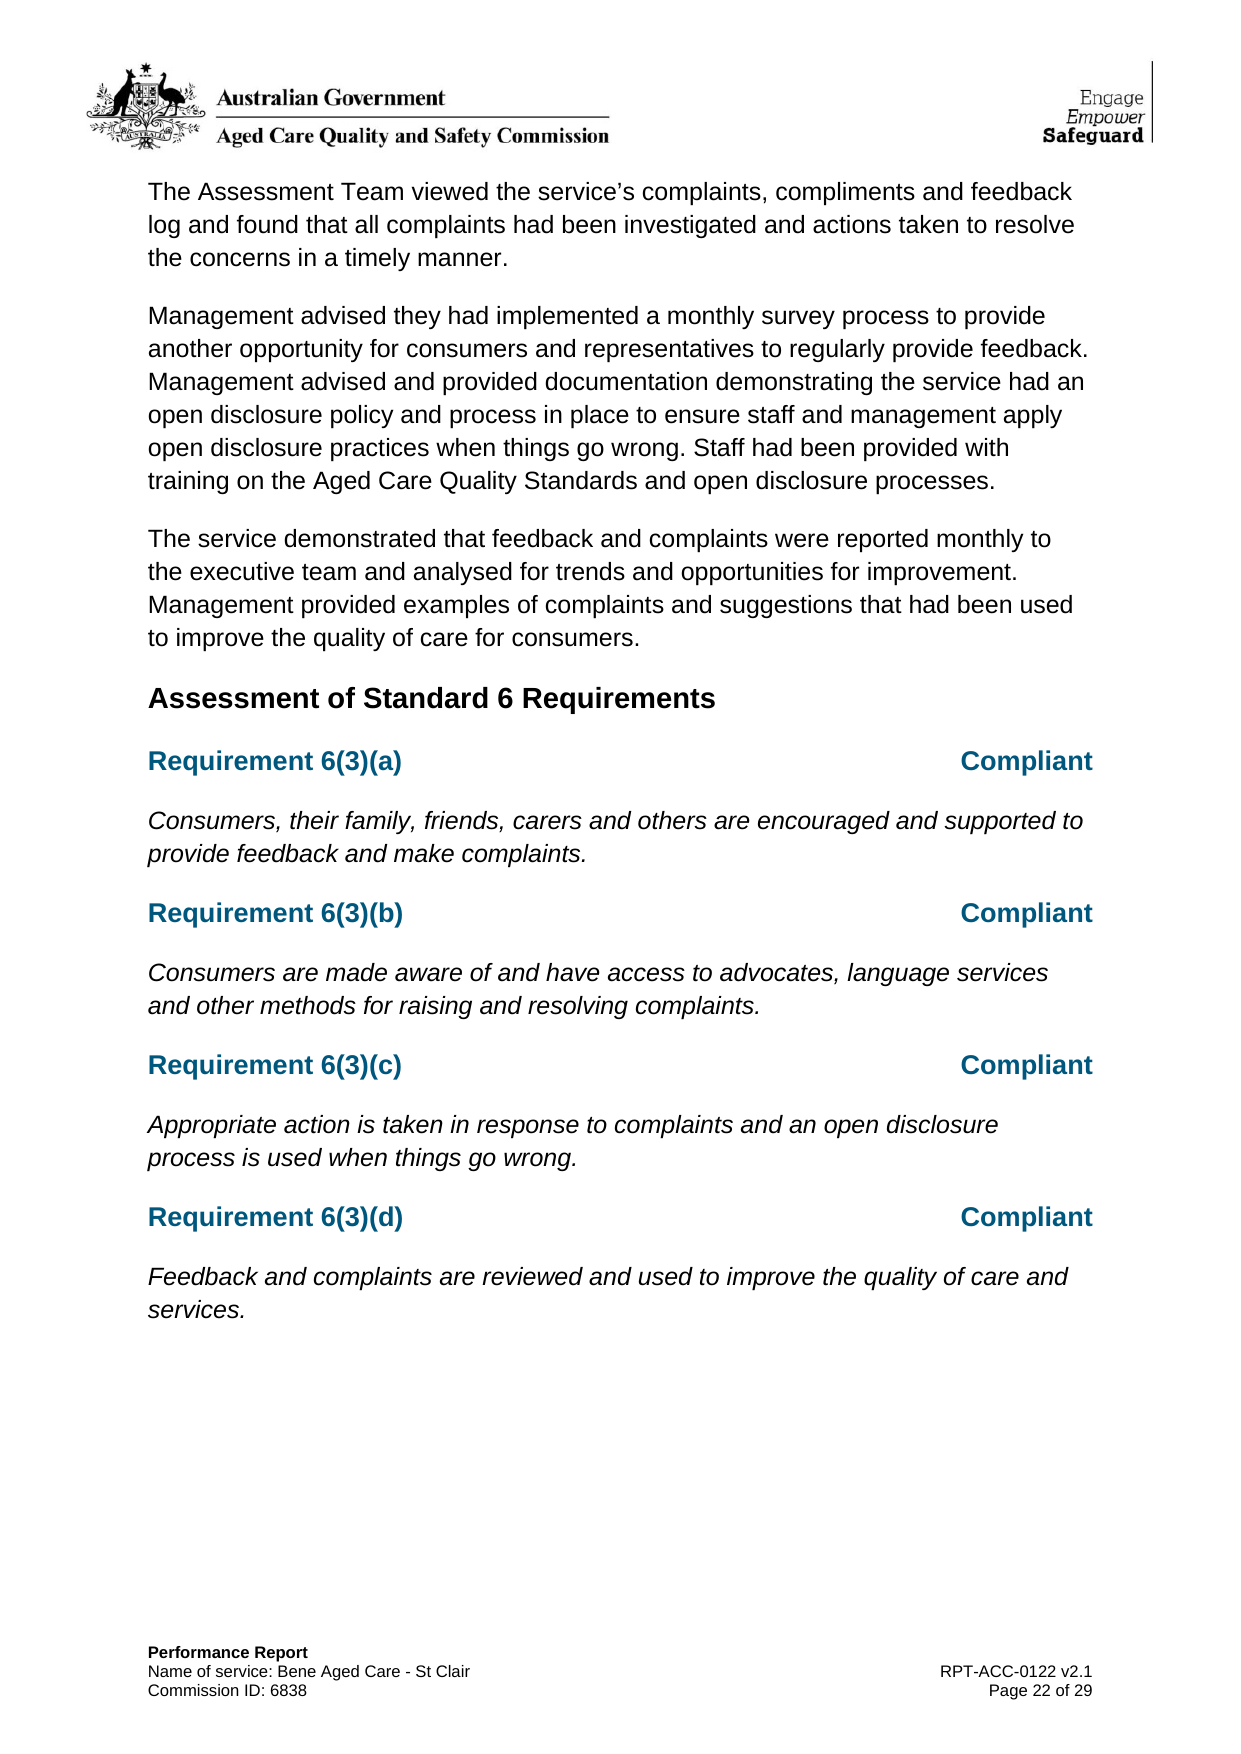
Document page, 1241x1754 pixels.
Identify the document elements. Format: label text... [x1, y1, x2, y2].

list The Assessment Team viewed the service’s complaints, compliments and feedback log and found that all complaints had been investigated and actions taken to resolve the concerns in a timely manner. [148, 177, 1092, 272]
subtitle Requirement 6(3)(b) Compliant [148, 897, 1092, 928]
subtitle Requirement 6(3)(d) Compliant [148, 1201, 1092, 1232]
subtitle Requirement 6(3)(c) Compliant [148, 1049, 1092, 1080]
subtitle Requirement 6(3)(a) Compliant [148, 745, 1092, 776]
list The service demonstrated that feedback and complaints were reported monthly to the executive team and analysed for trends and opportunities for improvement. Management provided examples of complaints and suggestions that had been used to improve the quality of care for consumers. [148, 524, 1092, 652]
picture [0, 1, 1241, 171]
subtitle Assessment of Standard 6 Requirements [148, 681, 1092, 715]
text Appropriate action is taken in response to complaints and an open disclosure process is used when things go wrong. [148, 1110, 1092, 1172]
text Consumers, their family, friends, carers and others are encouraged and supported to provide feedback and make complaints. [148, 806, 1092, 868]
text Consumers are made aware of and have access to advocates, language services and other methods for raising and resolving complaints. [148, 958, 1092, 1020]
list Management advised they had implemented a monthly survey process to provide another opportunity for consumers and representatives to regularly provide feedback. Management advised and provided documentation demonstrating the service had an open disclosure policy and process in place to ensure staff and management apply open disclosure practices when things go wrong. Staff had been provided with training on the Aged Care Quality Standards and open disclosure processes. [148, 301, 1092, 495]
text Feedback and complaints are reviewed and used to improve the quality of care and services. [148, 1262, 1092, 1324]
